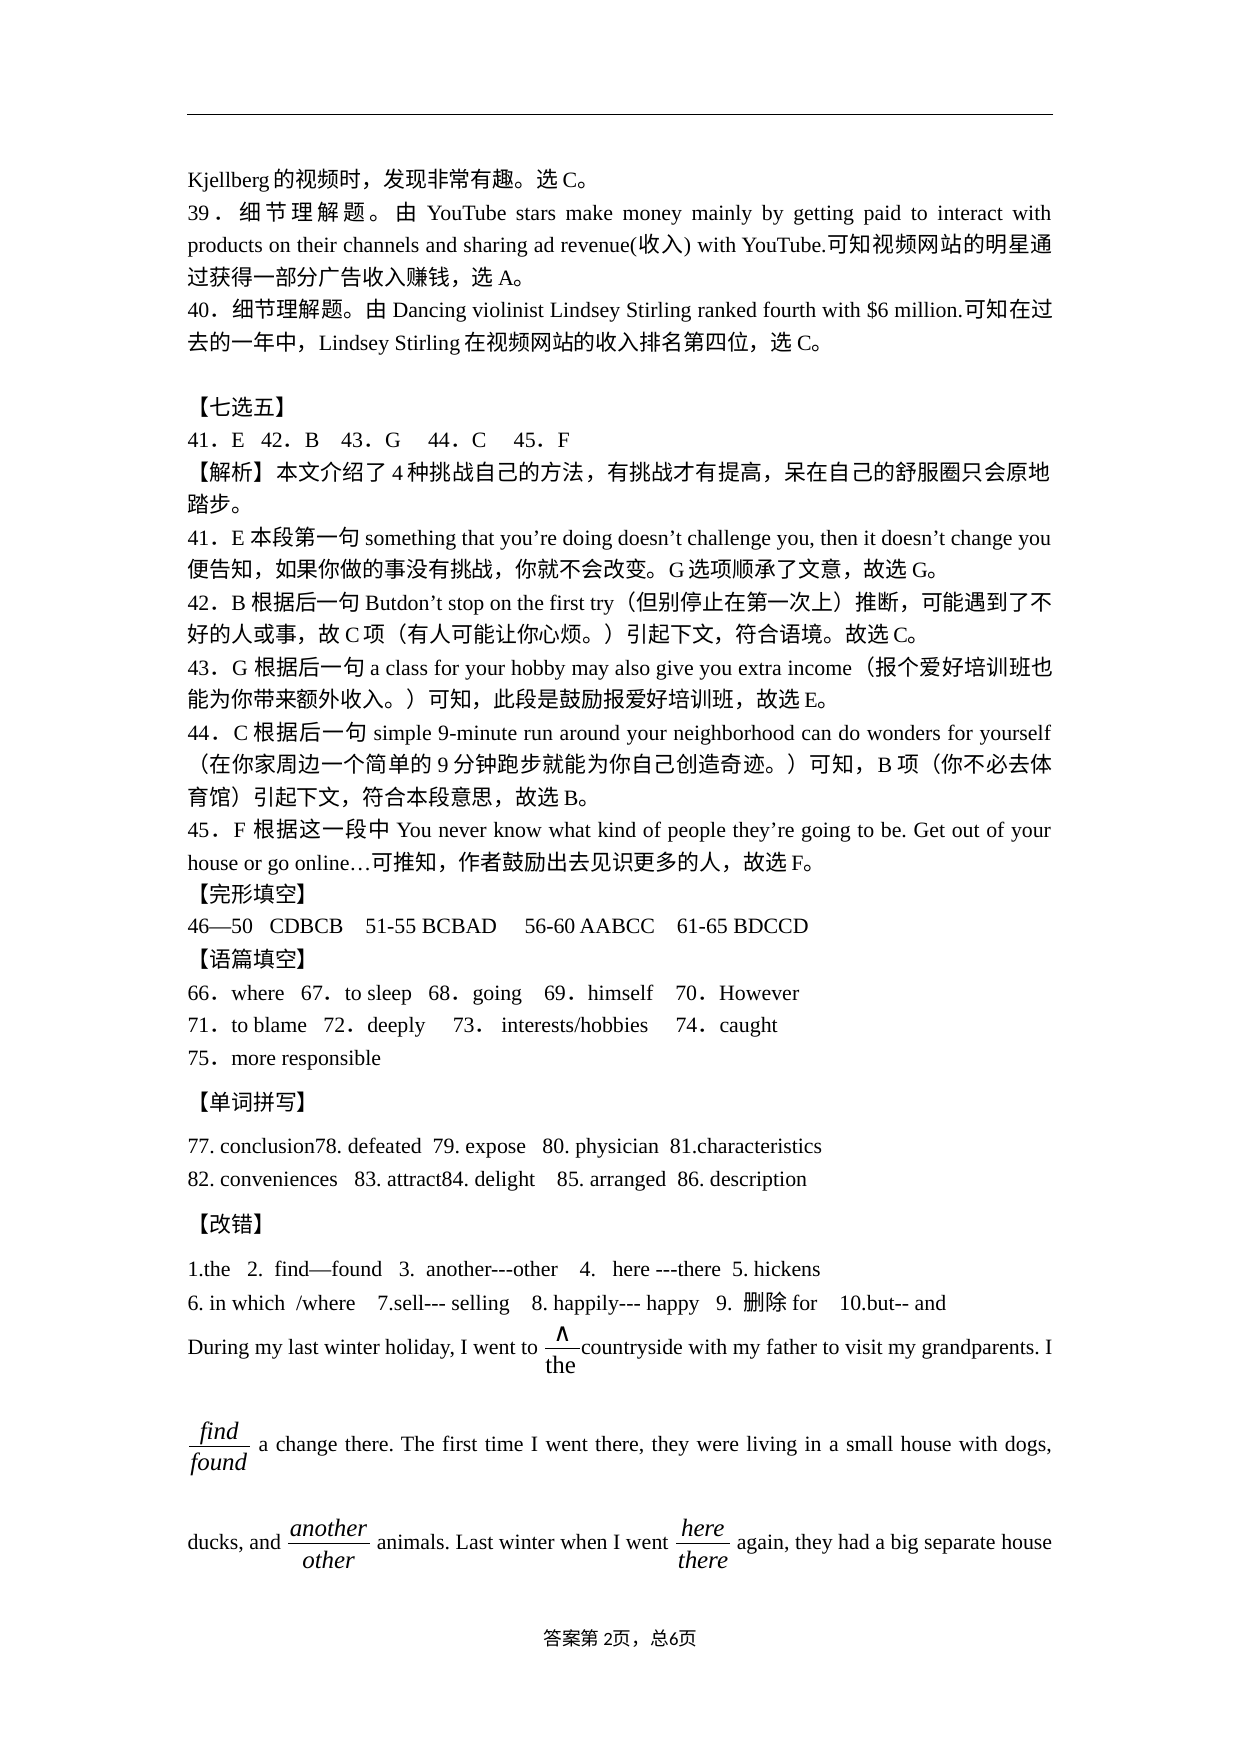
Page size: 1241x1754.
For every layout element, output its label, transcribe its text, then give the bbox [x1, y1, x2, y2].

text 【改错】 [187, 1207, 1053, 1239]
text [187, 1317, 1053, 1577]
text 66．where 67．to sleep 68．going 69．himself 70．However [187, 974, 1053, 1007]
text 【语篇填空】 [187, 942, 1053, 974]
text 39．细节理解题。由YouTube stars make money mainly by getting paid to interact with products on their channels and sharing ad revenue(收入) with YouTube.可知视频网站的明星通过获得一部分广告收入赚钱，选A。 [187, 194, 1053, 292]
text 46—50 CDBCB 51-55 BCBAD 56-60 AABCC 61-65 BDCCD [187, 909, 1053, 942]
text 6. in which /where 7.sell--- selling 8. happily--- happy 9. 删除for 10.but-- and [187, 1284, 1053, 1317]
text 45．F 根据这一段中You never know what kind of people they’re going to be. Get out of your house or go online…可推知，作者鼓励出去见识更多的人，故选F。 [187, 812, 1053, 877]
text 75．more responsible [187, 1039, 1053, 1072]
text 【解析】本文介绍了4种挑战自己的方法，有挑战才有提高，呆在自己的舒服圈只会原地踏步。 [187, 454, 1053, 519]
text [187, 162, 1053, 194]
text 41．E 42．B 43．G 44．C 45．F [187, 422, 1053, 454]
text 1.the 2. find—found 3. another---other 4. here ---there 5. hickens [187, 1252, 1053, 1284]
text 【完形填空】 [187, 877, 1053, 909]
text 82. conveniences 83. attract84. delight 85. arranged 86. description [187, 1162, 1053, 1194]
text 【七选五】 [187, 389, 1053, 422]
text 71．to blame 72．deeply 73． interests/hobbies 74．caught [187, 1007, 1053, 1039]
text 77. conclusion78. defeated 79. expose 80. physician 81.characteristics [187, 1129, 1053, 1162]
text 44．C根据后一句simple 9-minute run around your neighborhood can do wonders for yourself（在你家周边一个简单的9分钟跑步就能为你自己创造奇迹。）可知，B项（你不必去体育馆）引起下文，符合本段意思，故选B。 [187, 714, 1053, 812]
text 40．细节理解题。由Dancing violinist Lindsey Stirling ranked fourth with $6 million.可知在过去的一年中，Lindsey Stirling在视频网站的收入排名第四位，选C。 [187, 292, 1053, 357]
text 43．G 根据后一句a class for your hobby may also give you extra income（报个爱好培训班也能为你带来额外收入。）可知，此段是鼓励报爱好培训班，故选E。 [187, 649, 1053, 714]
text 41．E 本段第一句something that you’re doing doesn’t challenge you, then it doesn’t change you便告知，如果你做的事没有挑战，你就不会改变。G选项顺承了文意，故选G。 [187, 519, 1053, 584]
text 42．B 根据后一句Butdon’t stop on the first try（但别停止在第一次上）推断，可能遇到了不好的人或事，故C项（有人可能让你心烦。）引起下文，符合语境。故选C。 [187, 584, 1053, 649]
text 【单词拼写】 [187, 1084, 1053, 1117]
